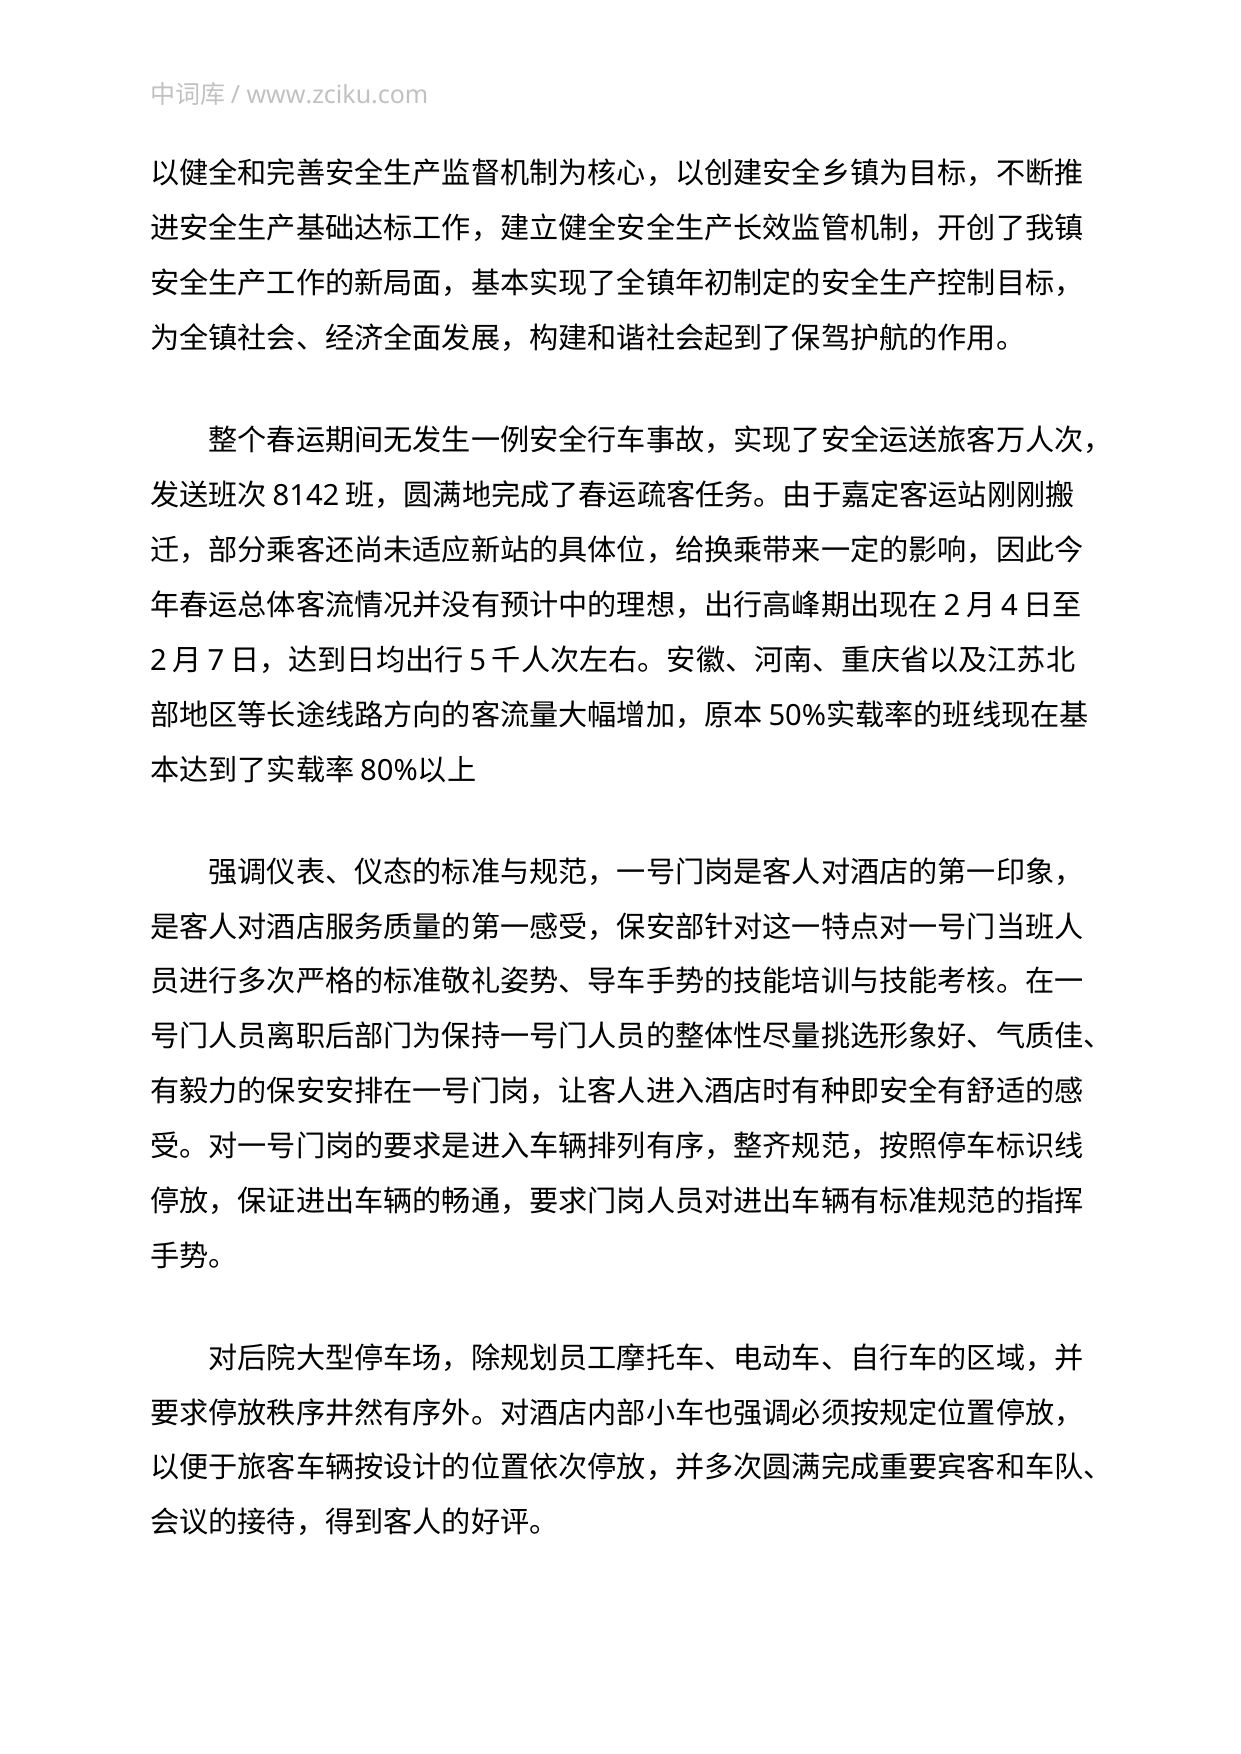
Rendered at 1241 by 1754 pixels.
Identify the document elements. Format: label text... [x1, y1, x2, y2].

text 整个春运期间无发生一例安全行车事故，实现了安全运送旅客万人次，发送班次8142班，圆满地完成了春运疏客任务。由于嘉定客运站刚刚搬迁，部分乘客还尚未适应新站的具体位，给换乘带来一定的影响，因此今年春运总体客流情况并没有预计中的理想，出行高峰期出现在2月4日至2月7日，达到日均出行5千人次左右。安徽、河南、重庆省以及江苏北部地区等长途线路方向的客流量大幅增加，原本50%实载率的班线现在基本达到了实载率80%以上 [150, 416, 1090, 789]
text 对后院大型停车场，除规划员工摩托车、电动车、自行车的区域，并要求停放秩序井然有序外。对酒店内部小车也强调必须按规定位置停放，以便于旅客车辆按设计的位置依次停放，并多次圆满完成重要宾客和车队、会议的接待，得到客人的好评。 [150, 1334, 1090, 1541]
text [150, 150, 1090, 357]
text 强调仪表、仪态的标准与规范，一号门岗是客人对酒店的第一印象，是客人对酒店服务质量的第一感受，保安部针对这一特点对一号门当班人员进行多次严格的标准敬礼姿势、导车手势的技能培训与技能考核。在一号门人员离职后部门为保持一号门人员的整体性尽量挑选形象好、气质佳、有毅力的保安安排在一号门岗，让客人进入酒店时有种即安全有舒适的感受。对一号门岗的要求是进入车辆排列有序，整齐规范，按照停车标识线停放，保证进出车辆的畅通，要求门岗人员对进出车辆有标准规范的指挥手势。 [150, 848, 1090, 1275]
